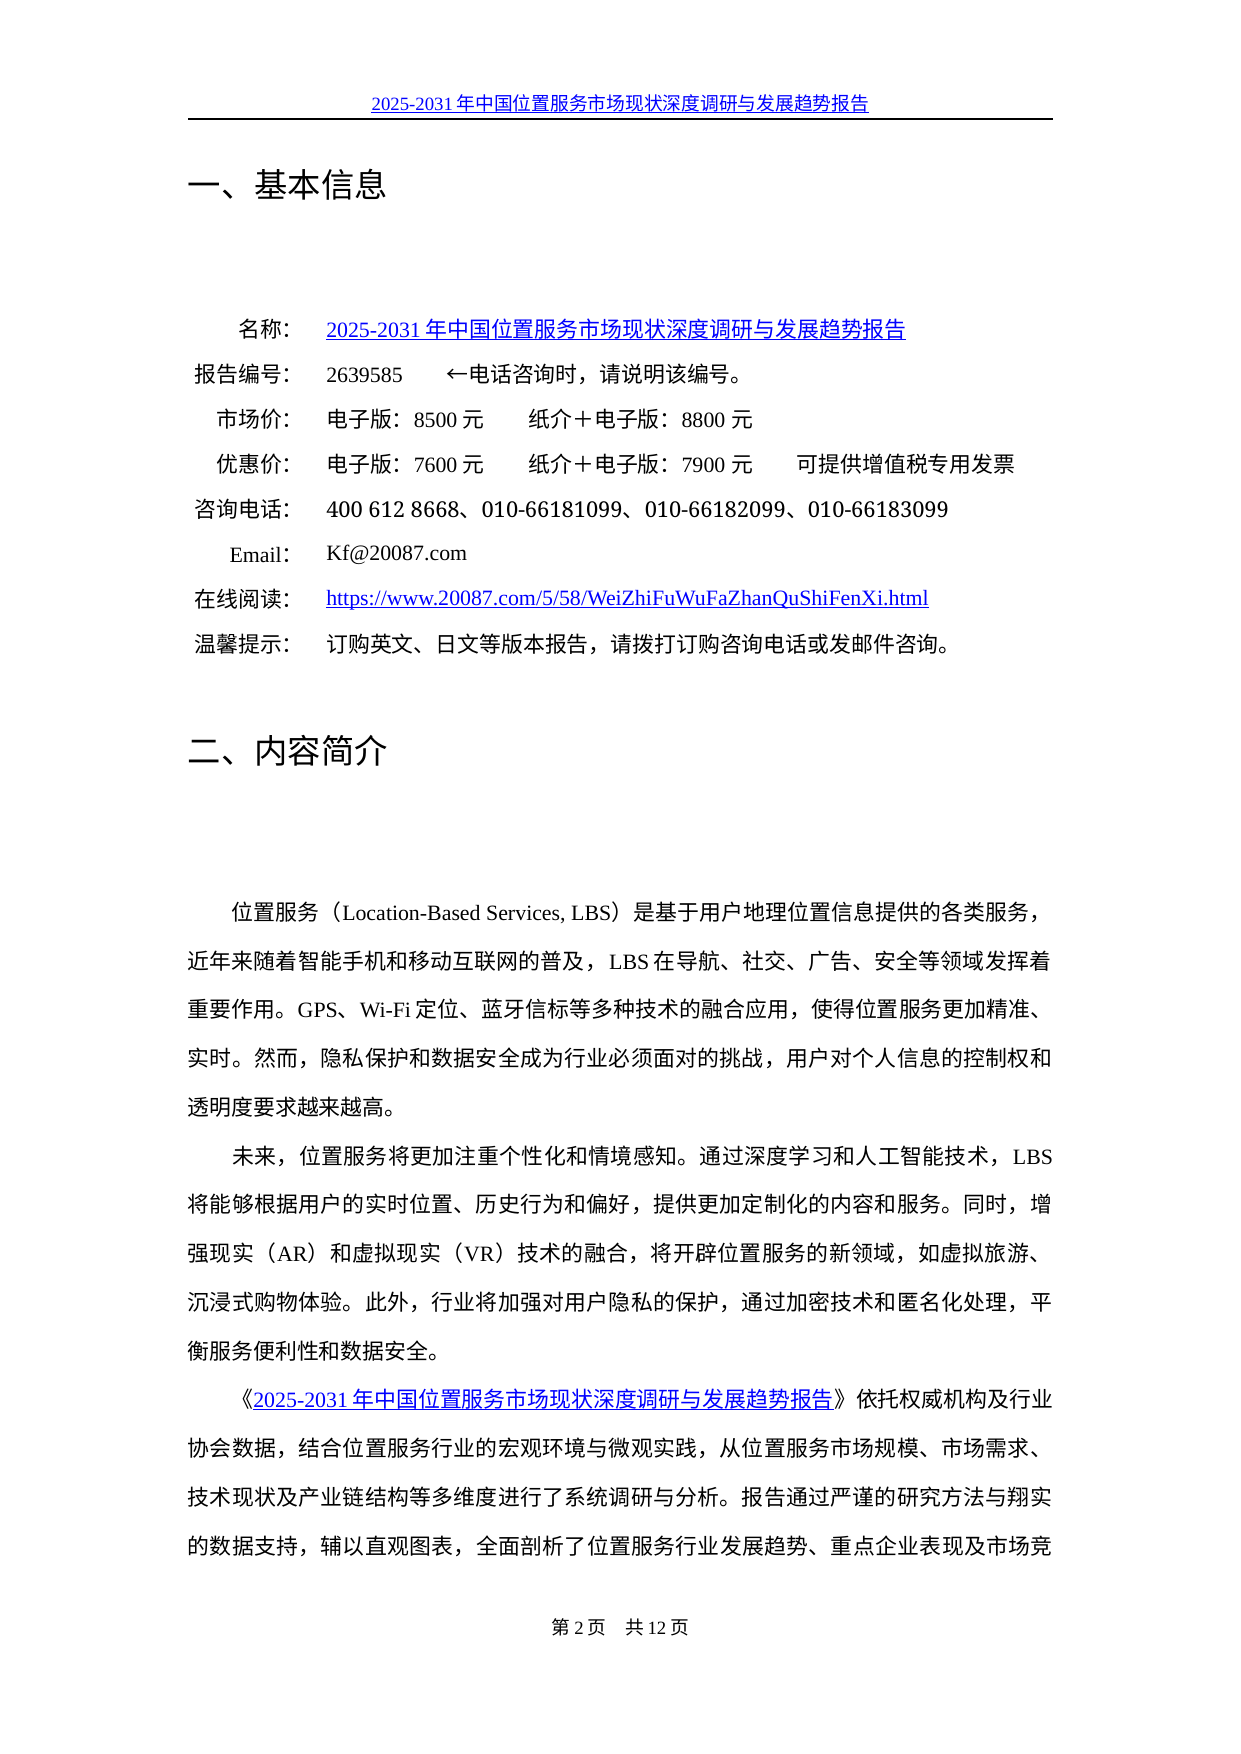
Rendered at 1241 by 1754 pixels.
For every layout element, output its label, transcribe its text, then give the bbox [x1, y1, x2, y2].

table_cell 市场价： [167, 402, 315, 447]
table_cell 电子版：7600 元 纸介＋电子版：7900 元 可提供增值税专用发票 [315, 447, 1073, 492]
table_cell 优惠价： [167, 447, 315, 492]
table_header 名称： [167, 312, 315, 357]
table_cell 400 612 8668、010-66181099、010-66182099、010-66183099 [315, 492, 1073, 537]
table_cell Email： [167, 537, 315, 582]
title 二、内容简介 [187, 717, 1053, 782]
table_cell 温馨提示： [167, 627, 315, 672]
table_cell 在线阅读： [167, 582, 315, 627]
table_cell Kf@20087.com [315, 537, 1073, 582]
table_cell 电子版：8500 元 纸介＋电子版：8800 元 [315, 402, 1073, 447]
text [187, 894, 1053, 1561]
title 一、基本信息 [187, 150, 1053, 215]
table_cell 订购英文、日文等版本报告，请拨打订购咨询电话或发邮件咨询。 [315, 627, 1073, 672]
table_cell 咨询电话： [167, 492, 315, 537]
table_cell [315, 582, 1073, 627]
table_header 2025-2031年中国位置服务市场现状深度调研与发展趋势报告 [315, 312, 1073, 357]
table_cell 报告编号： [167, 357, 315, 402]
table_cell 2639585 ←电话咨询时，请说明该编号。 [315, 357, 1073, 402]
